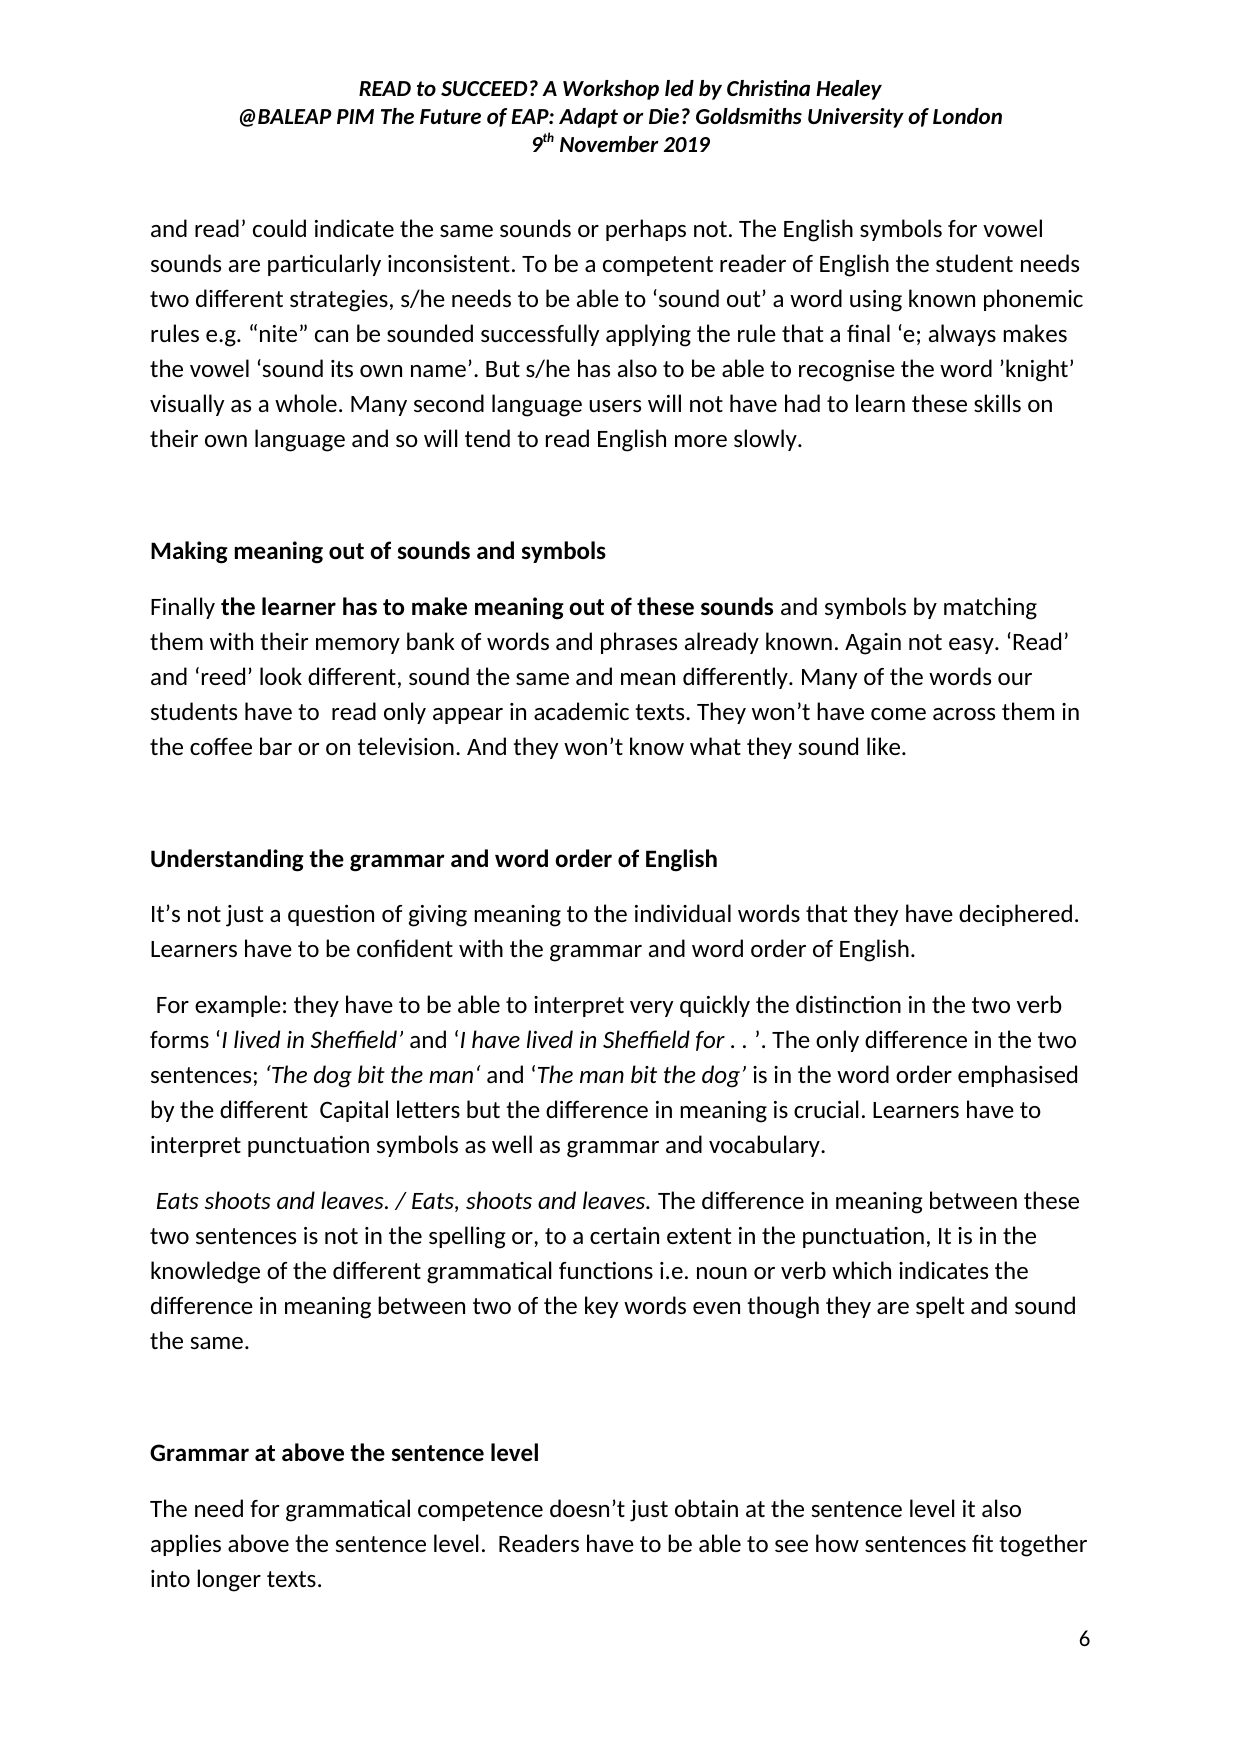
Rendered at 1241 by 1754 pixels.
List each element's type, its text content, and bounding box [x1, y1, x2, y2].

text Understanding the grammar and word order of English [150, 843, 1090, 873]
text Finally the learner has to make meaning out of these sounds and symbols by matching them with their memory bank of words and phrases already known. Again not easy. ‘Read’ and ‘reed’ look different, sound the same and mean differently. Many of the words our students have to read only appear in academic texts. They won’t have come across them in the coffee bar or on television. And they won’t know what they sound like. [150, 591, 1090, 762]
text The need for grammatical competence doesn’t just obtain at the sentence level it also applies above the sentence level. Readers have to be able to see how sentences fit together into longer texts. [150, 1493, 1090, 1593]
text It’s not just a question of giving meaning to the individual words that they have deciphered. Learners have to be confident with the grammar and word order of English. [150, 899, 1090, 964]
text Grammar at above the sentence level [150, 1437, 1090, 1467]
text and read’ could indicate the same sounds or perhaps not. The English symbols for vowel sounds are particularly inconsistent. To be a competent reader of English the student needs two different strategies, s/he needs to be able to ‘sound out’ a word using known phonemic rules e.g. “nite” can be sounded successfully applying the rule that a final ‘e; always makes the vowel ‘sound its own name’. But s/he has also to be able to recognise the word ’knight’ visually as a whole. Many second language users will not have had to learn these skills on their own language and so will tend to read English more slowly. [150, 214, 1090, 454]
text Making meaning out of sounds and symbols [150, 535, 1090, 566]
text Eats shoots and leaves. / Eats, shoots and leaves. The difference in meaning between these two sentences is not in the spelling or, to a certain extent in the punctuation, It is in the knowledge of the different grammatical functions i.e. noun or verb which indicates the difference in meaning between two of the key words even though they are spelt and sound the same. [150, 1185, 1090, 1356]
text For example: they have to be able to interpret very quickly the distinction in the two verb forms ‘I lived in Sheffield’ and ‘I have lived in Sheffield for . . ’. The only difference in the two sentences; ‘The dog bit the man‘ and ‘The man bit the dog’ is in the word order emphasised by the different Capital letters but the difference in meaning is crucial. Learners have to interpret punctuation symbols as well as grammar and vocabulary. [150, 989, 1090, 1160]
